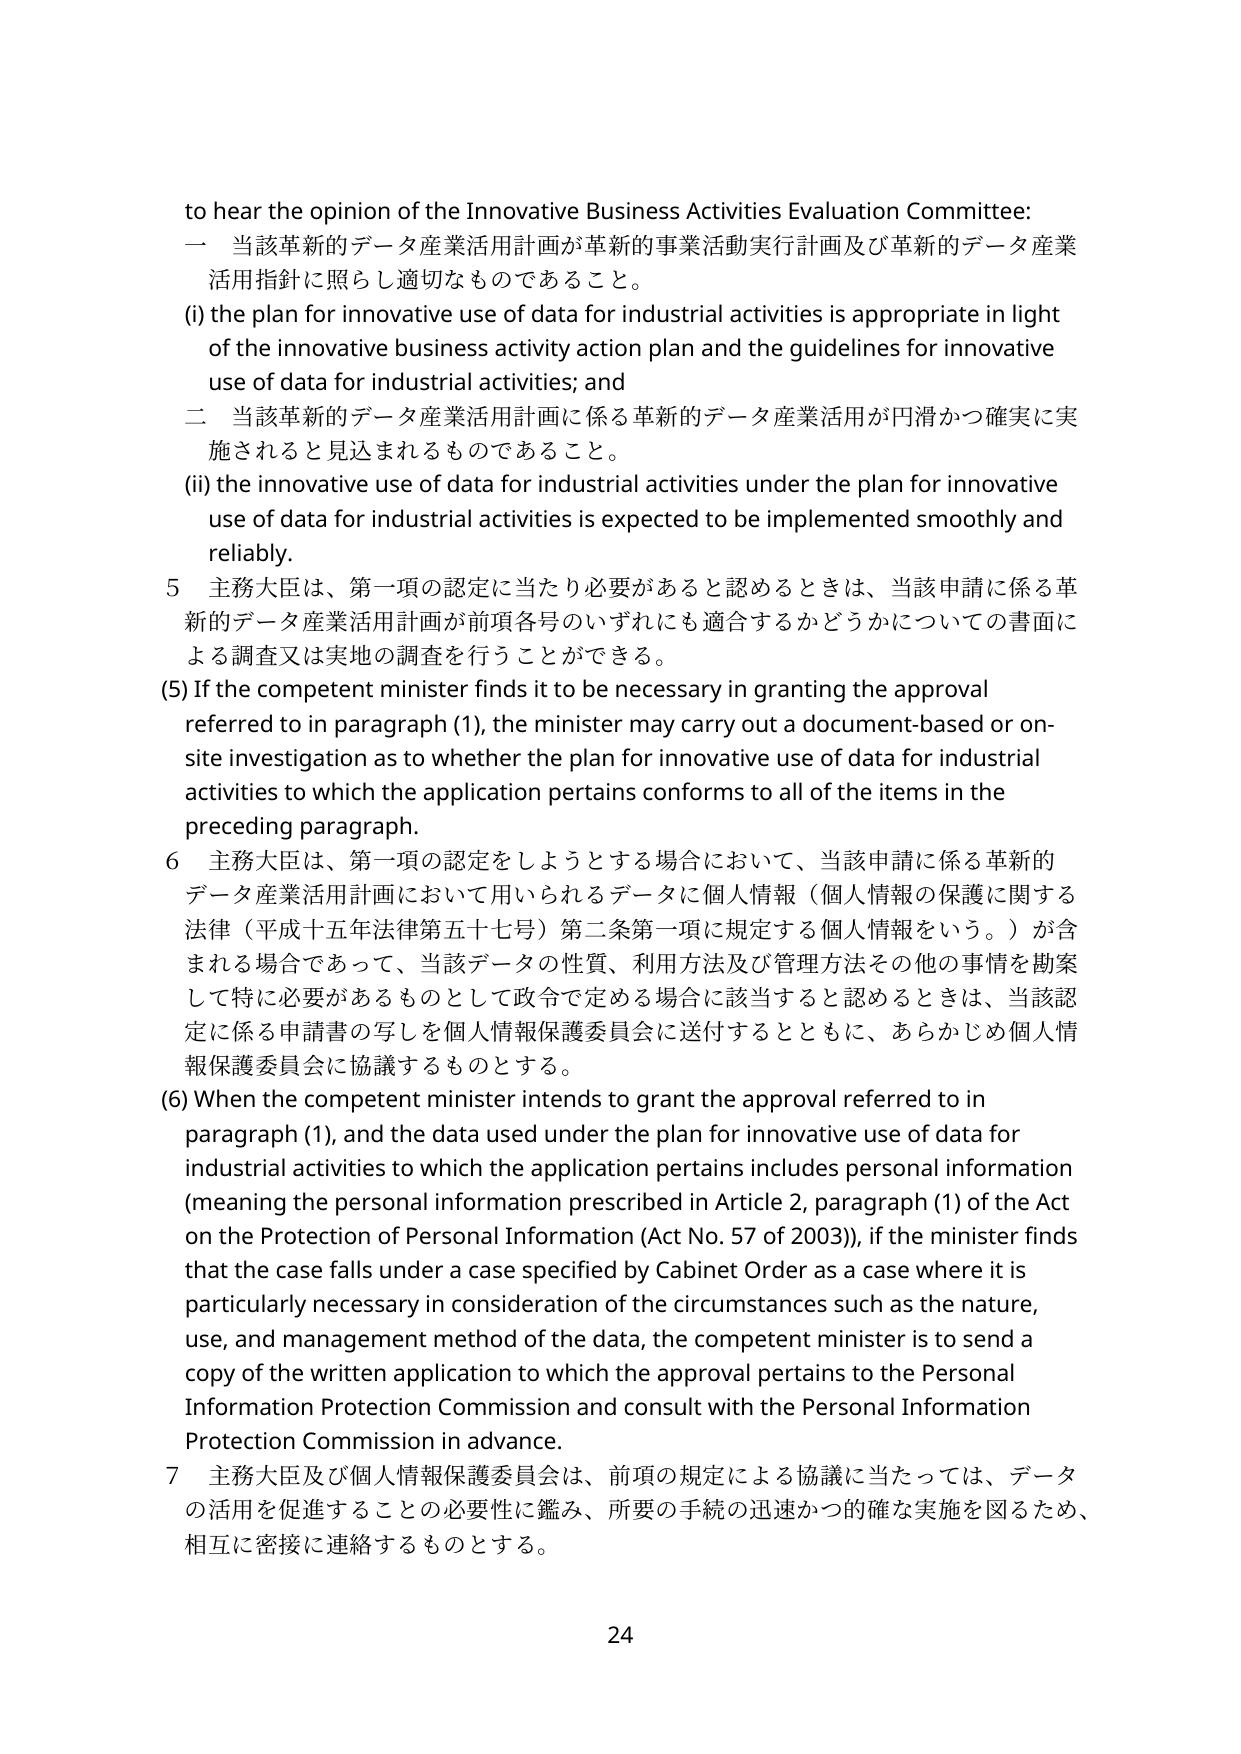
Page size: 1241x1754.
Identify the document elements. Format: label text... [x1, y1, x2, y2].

text (ii) the innovative use of data for industrial activities under the plan for innovative use of data for industrial activities is expected to be implemented smoothly and reliably. [184, 467, 1079, 569]
text 二 当該革新的データ産業活用計画に係る革新的データ産業活用が円滑かつ確実に実施されると見込まれるものであること。 [184, 399, 1079, 467]
text ５ 主務大臣は、第一項の認定に当たり必要があると認めるときは、当該申請に係る革新的データ産業活用計画が前項各号のいずれにも適合するかどうかについての書面による調査又は実地の調査を行うことができる。 [161, 569, 1079, 672]
text ７ 主務大臣及び個人情報保護委員会は、前項の規定による協議に当たっては、データの活用を促進することの必要性に鑑み、所要の手続の迅速かつ的確な実施を図るため、相互に密接に連絡するものとする。 [161, 1458, 1079, 1560]
text (i) the plan for innovative use of data for industrial activities is appropriate in light of the innovative business activity action plan and the guidelines for innovative use of data for industrial activities; and [184, 296, 1079, 399]
text 一 当該革新的データ産業活用計画が革新的事業活動実行計画及び革新的データ産業活用指針に照らし適切なものであること。 [184, 228, 1079, 296]
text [161, 194, 1079, 228]
text (6) When the competent minister intends to grant the approval referred to in paragraph (1), and the data used under the plan for innovative use of data for industrial activities to which the application pertains includes personal information (meaning the personal information prescribed in Article 2, paragraph (1) of the Act on the Protection of Personal Information (Act No. 57 of 2003)), if the minister finds that the case falls under a case specified by Cabinet Order as a case where it is particularly necessary in consideration of the circumstances such as the nature, use, and management method of the data, the competent minister is to send a copy of the written application to which the approval pertains to the Personal Information Protection Commission and consult with the Personal Information Protection Commission in advance. [161, 1082, 1079, 1458]
text ６ 主務大臣は、第一項の認定をしようとする場合において、当該申請に係る革新的データ産業活用計画において用いられるデータに個人情報（個人情報の保護に関する法律（平成十五年法律第五十七号）第二条第一項に規定する個人情報をいう。）が含まれる場合であって、当該データの性質、利用方法及び管理方法その他の事情を勘案して特に必要があるものとして政令で定める場合に該当すると認めるときは、当該認定に係る申請書の写しを個人情報保護委員会に送付するとともに、あらかじめ個人情報保護委員会に協議するものとする。 [161, 843, 1079, 1082]
text (5) If the competent minister finds it to be necessary in granting the approval referred to in paragraph (1), the minister may carry out a document-based or on-site investigation as to whether the plan for innovative use of data for industrial activities to which the application pertains conforms to all of the items in the preceding paragraph. [161, 672, 1079, 843]
